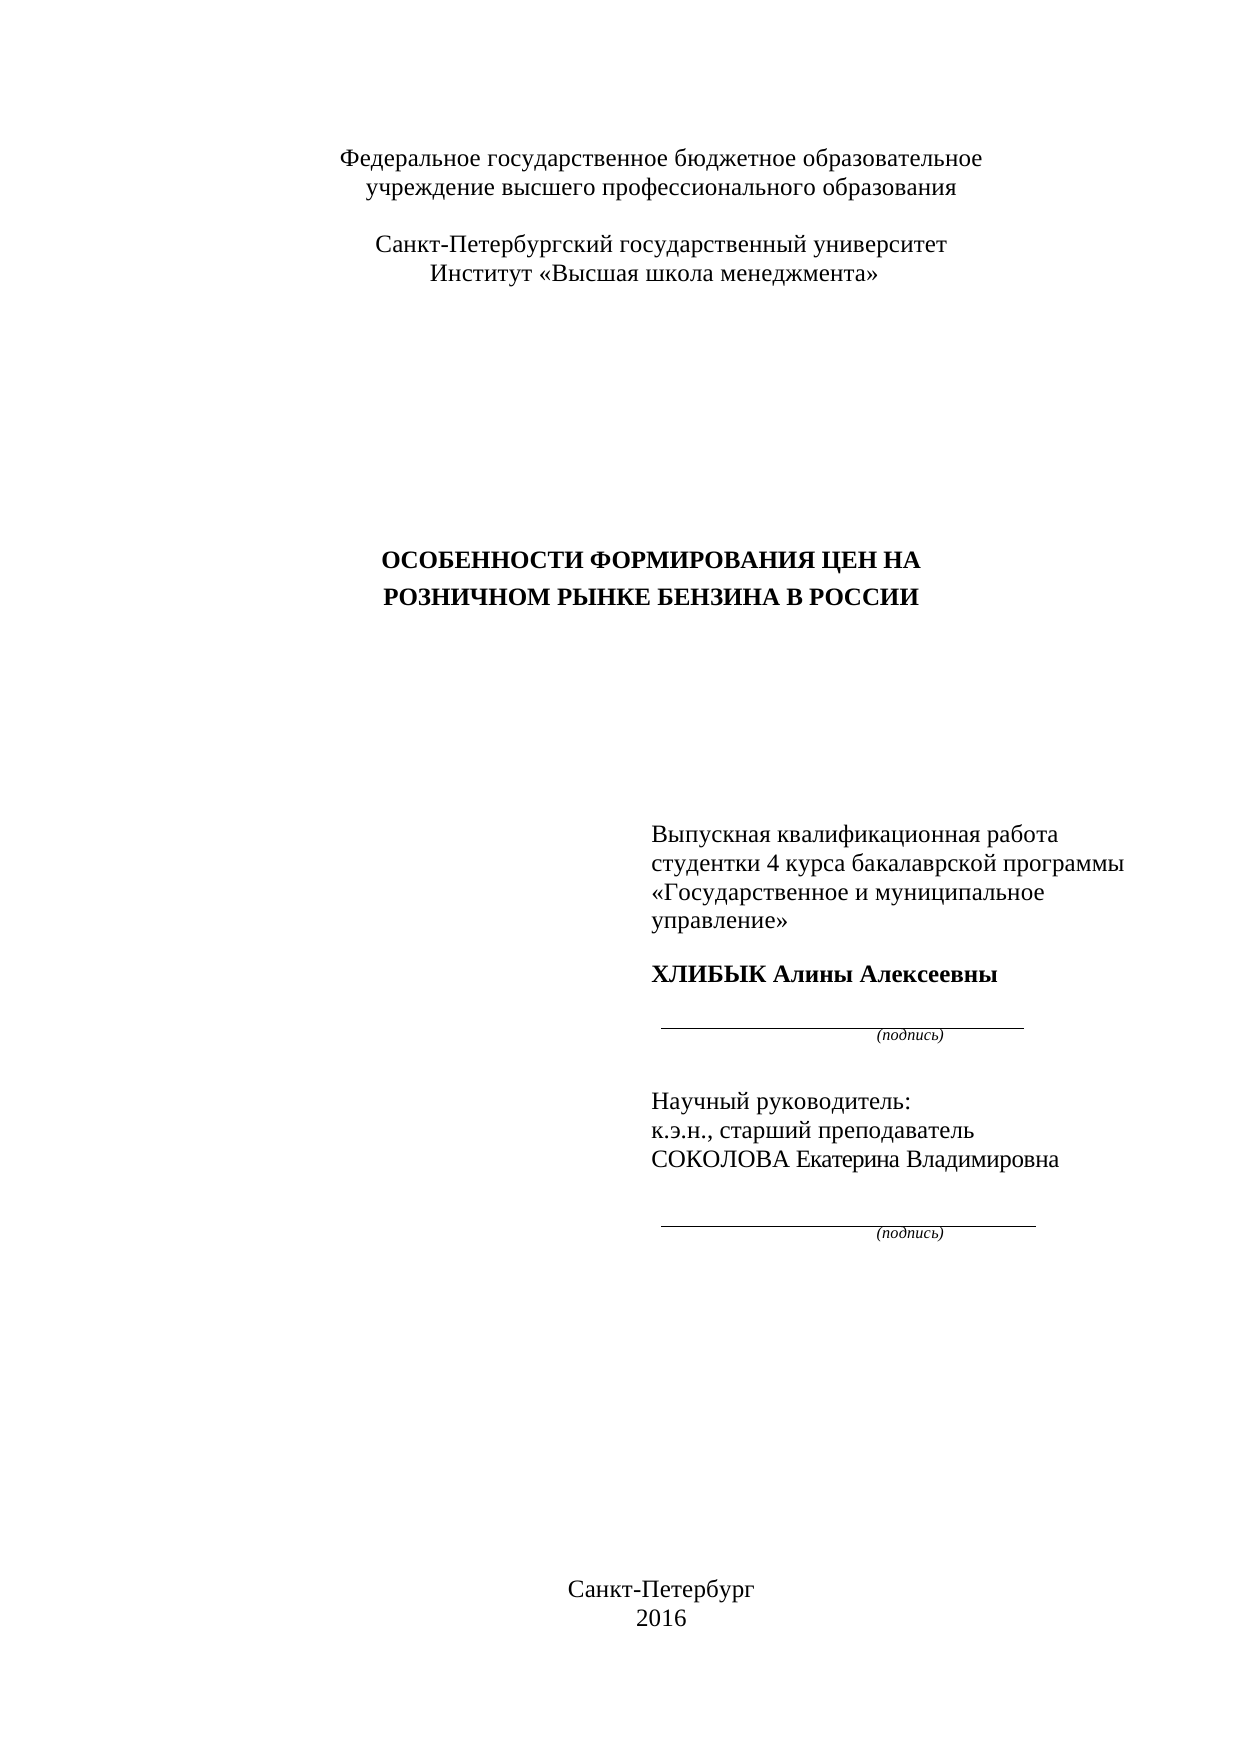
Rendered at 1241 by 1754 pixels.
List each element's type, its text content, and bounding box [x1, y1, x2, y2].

text ХЛИБЫК Алины Алексеевны [651, 959, 1167, 987]
text (подпись) [164, 1025, 945, 1044]
text Выпускная квалификационная работа студентки 4 курса бакалаврской программы «Государственное и муниципальное управление» [651, 819, 1133, 934]
text Санкт-Петербург [558, 1574, 764, 1603]
text 2016 [624, 1603, 698, 1632]
text Федеральное государственное бюджетное образовательное учреждение высшего профессионального образования [331, 144, 992, 201]
text Научный руководитель: к.э.н., старший преподаватель СОКОЛОВА Екатерина Владимировна [651, 1086, 1093, 1173]
text ОСОБЕННОСТИ ФОРМИРОВАНИЯ ЦЕН НА РОЗНИЧНОМ РЫНКЕ БЕНЗИНА В РОССИИ [342, 545, 960, 611]
text Институт «Высшая школа менеджмента» [371, 258, 886, 287]
text (подпись) [164, 1223, 945, 1241]
text Санкт-Петербургский государственный университет [368, 229, 955, 258]
